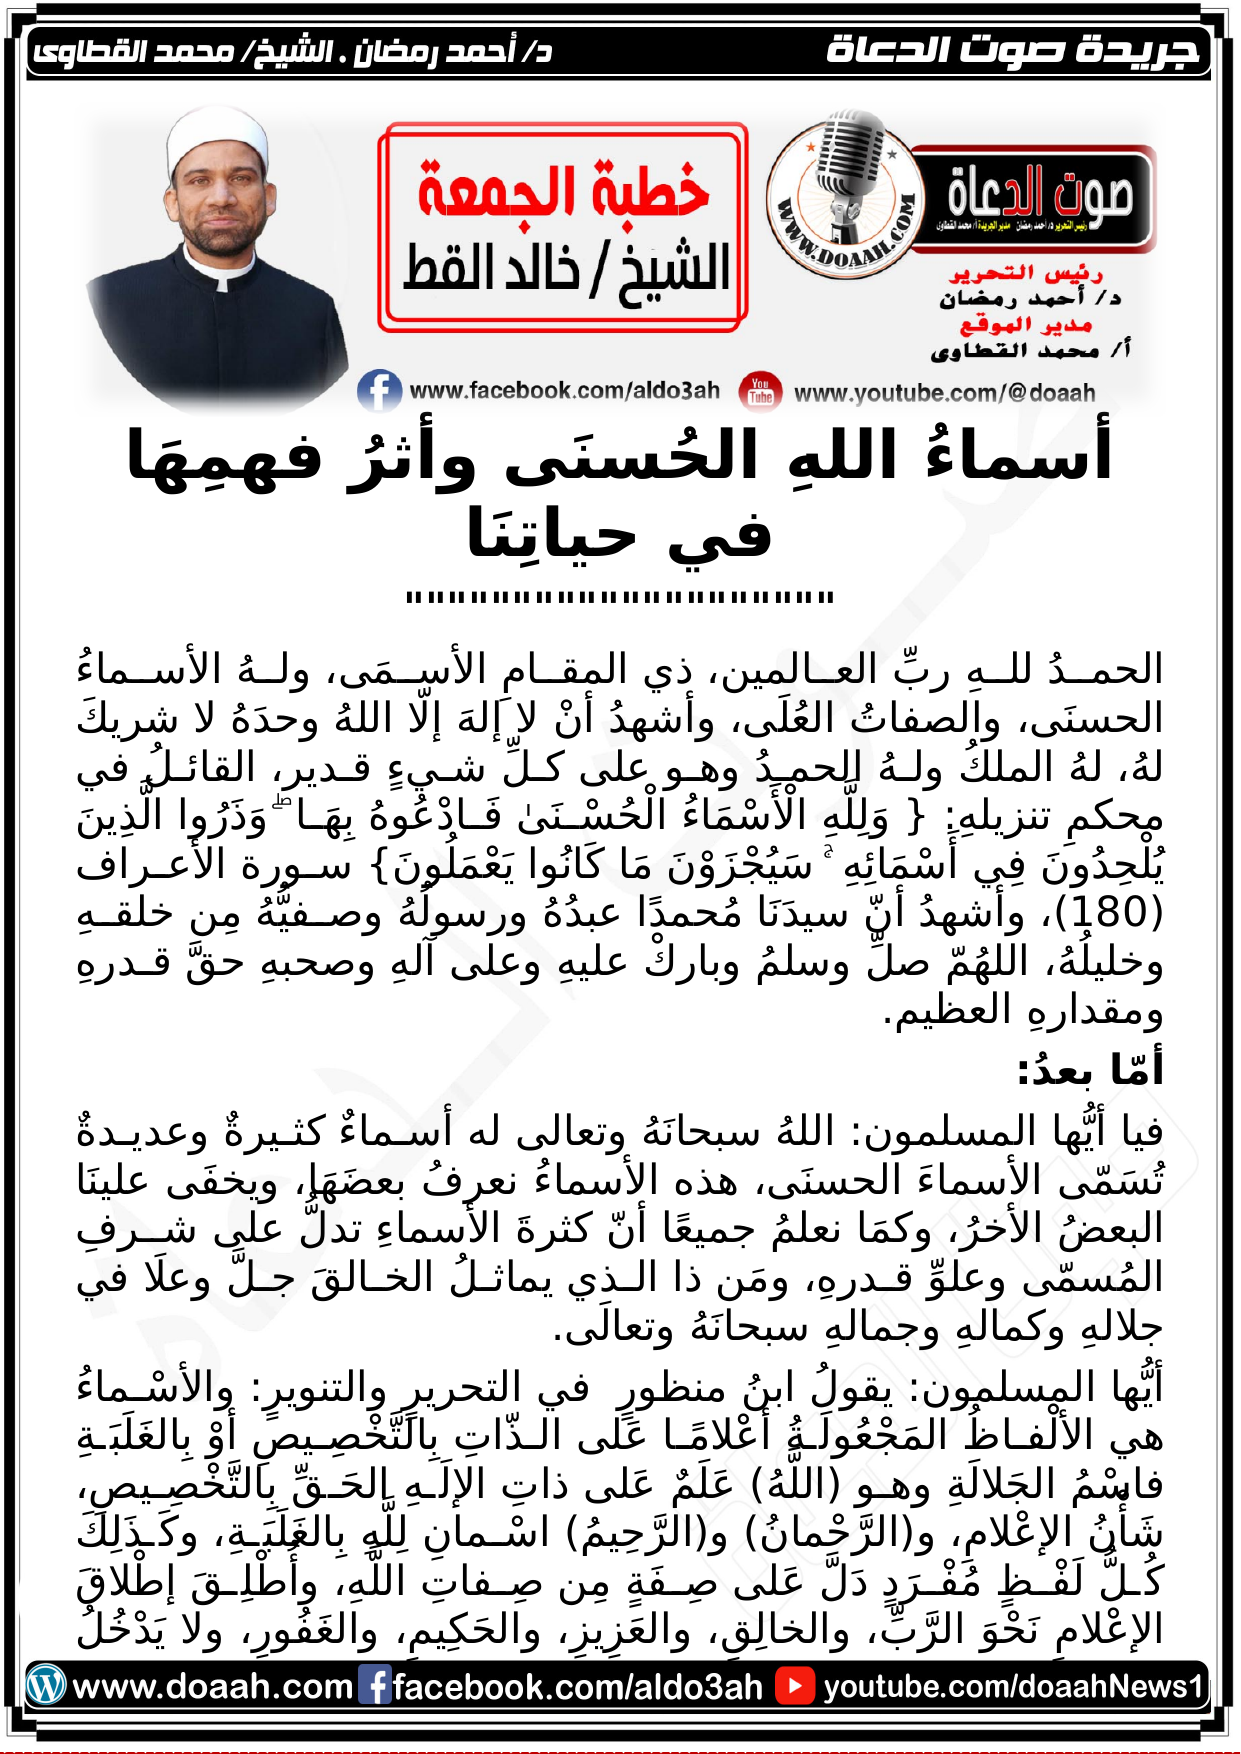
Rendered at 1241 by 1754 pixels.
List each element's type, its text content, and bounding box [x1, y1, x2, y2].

text فيا أيُّها المسلمون: اللهُ سبحانَهُ وتعالى له أسماءٌ كثيرةٌ وعديدةٌ تُسَمّى الأسماءَ الحسنَى، هذه الأسماءُ نعرفُ بعضَهَا، ويخفَى علينَا البعضُ الأخرُ، وكمَا نعلمُ جميعًا أنّ كثرةَ الأسماءِ تدلُّ على شرفِ المُسمّى وعلوِّ قدرهِ، ومَن ذا الذي يماثلُ الخالقَ جلَّ وعلَا في جلالهِ وكمالهِ وجمالهِ سبحانَهُ وتعالَى. [75, 1107, 1165, 1350]
text أمّا بعدُ: [75, 1046, 1165, 1095]
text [75, 1362, 1165, 1654]
picture [0, 0, 1241, 1752]
text الحمدُ للهِ ربِّ العالمين، ذي المقامِ الأسمَى، ولهُ الأسماءُ الحسنَى، والصفاتُ العُلَى، وأشهدُ أنْ لا إلهَ إلّا اللهُ وحدَهُ لا شريكَ لهُ، لهُ الملكُ ولهُ الحمدُ وهو على كلِّ شيءٍ قدير، القائلُ في محكمِ تنزيلهِ: { وَلِلَّهِ الْأَسْمَاءُ الْحُسْنَىٰ فَادْعُوهُ بِهَا ۖ وَذَرُوا الَّذِينَ يُلْحِدُونَ فِي أَسْمَائِهِ ۚ سَيُجْزَوْنَ مَا كَانُوا يَعْمَلُونَ} سورة الأعراف (180)، وأشهدُ أنّ سيدَنَا مُحمدًا عبدُهُ ورسولُهُ وصفيُّهُ مِن خلقهِ وخليلُهُ، اللهُمّ صلِّ وسلمُ وباركْ عليهِ وعلى آلهِ وصحبهِ حقَّ قدرهِ ومقدارهِ العظيم. [75, 645, 1165, 1034]
text """""""""""""""""""" [75, 584, 1165, 633]
text أسماءُ اللهِ الحُسنَى وأثرُ فهمِهَا في حياتِنَا [75, 103, 1165, 572]
